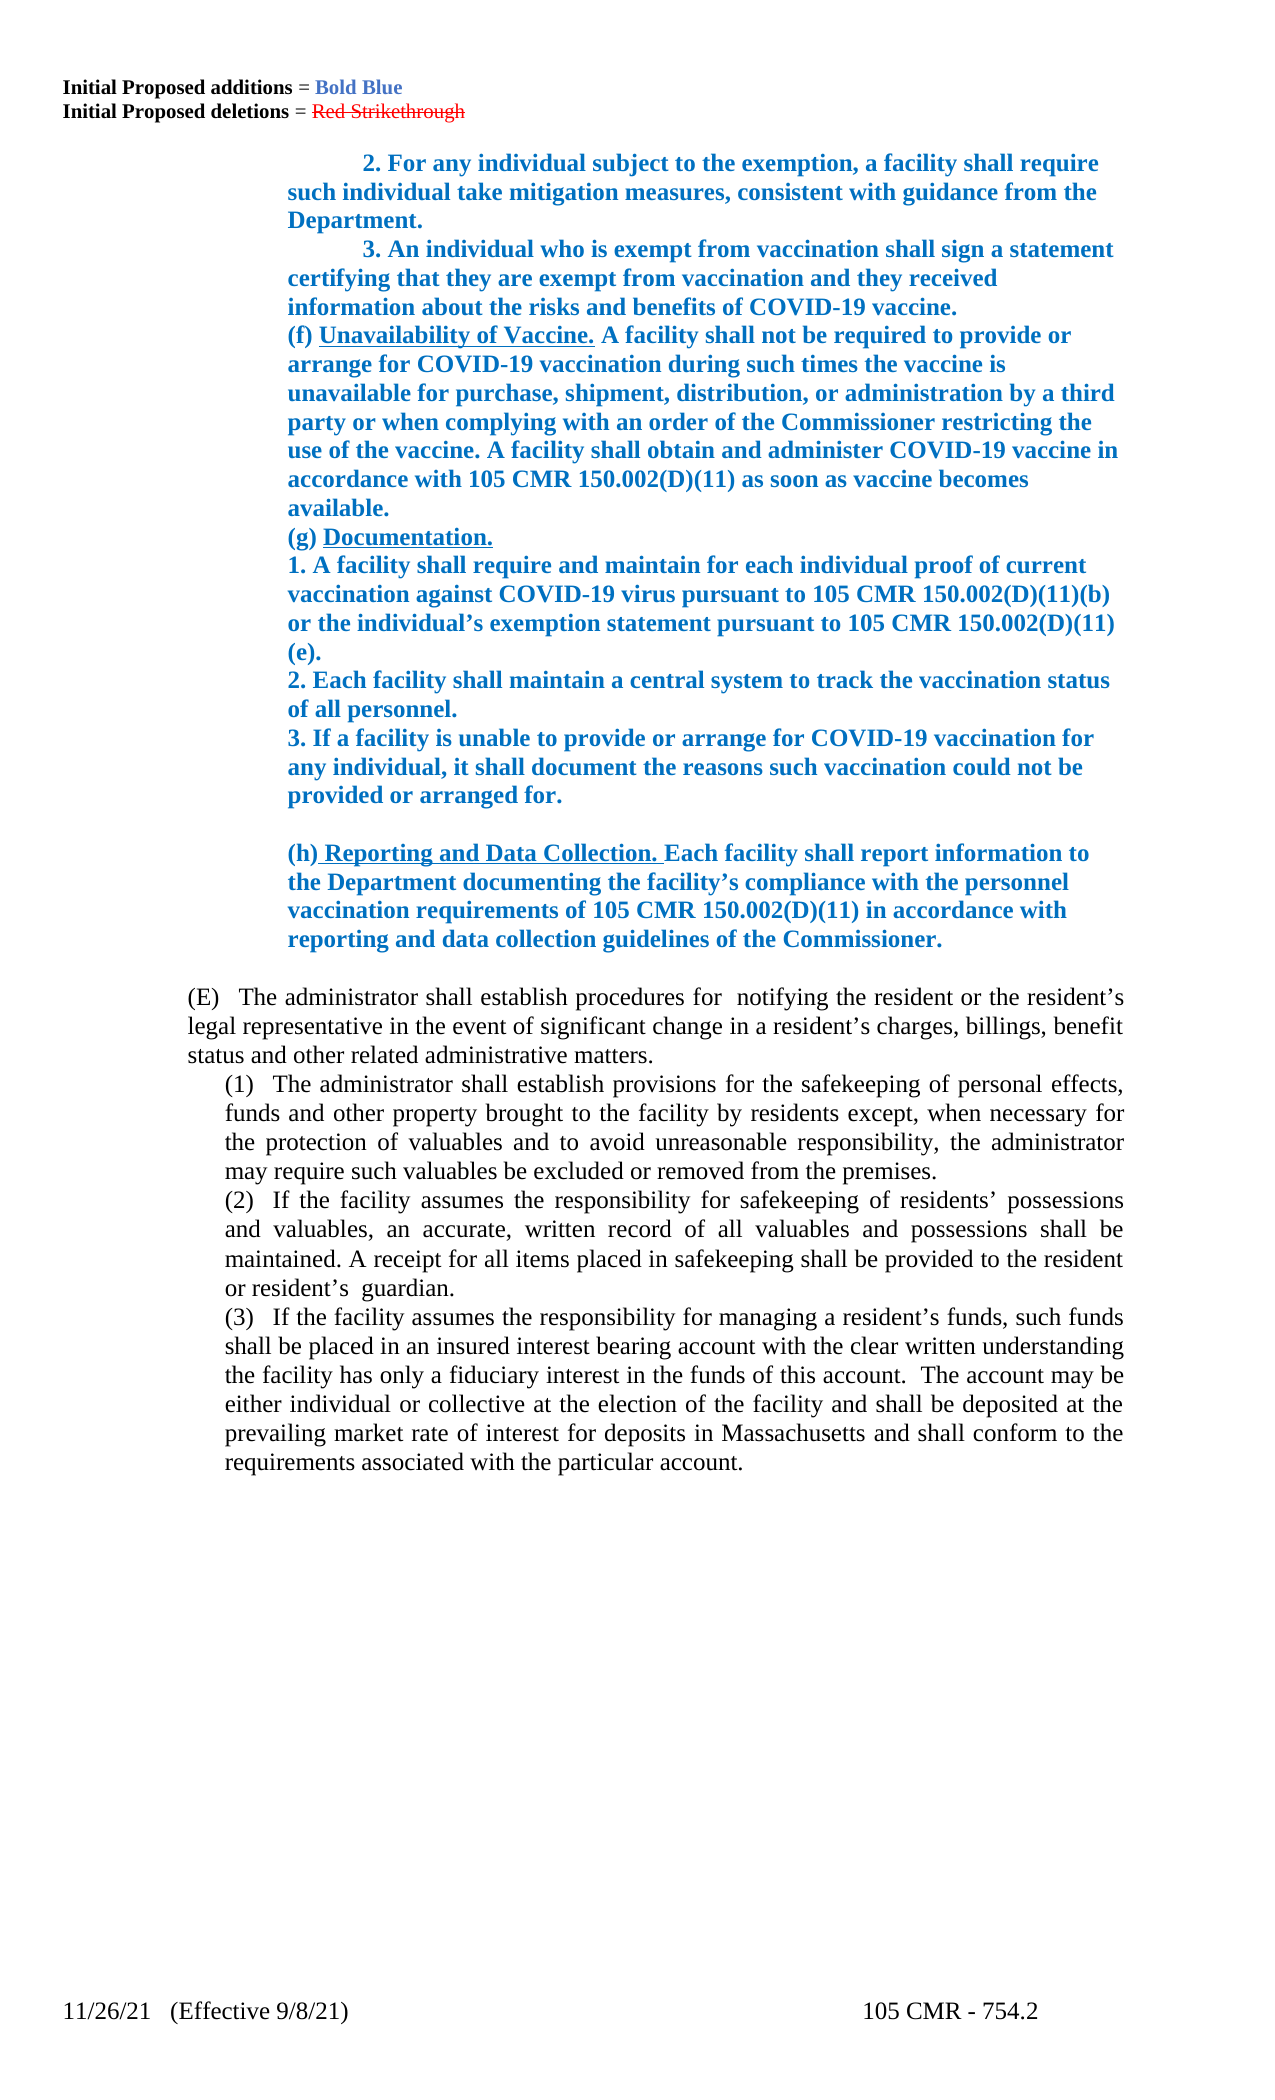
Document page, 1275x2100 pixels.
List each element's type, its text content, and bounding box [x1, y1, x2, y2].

text 1. A facility shall require and maintain for each individual proof of current vaccination against COVID-19 virus pursuant to 105 CMR 150.002(D)(11)(b) or the individual’s exemption statement pursuant to 105 CMR 150.002(D)(11)(e). [287, 551, 1125, 666]
text (1) The administrator shall establish provisions for the safekeeping of personal effects, funds and other property brought to the facility by residents except, when necessary for the protection of valuables and to avoid unreasonable responsibility, the administrator may require such valuables be excluded or removed from the premises. [224, 1069, 1125, 1186]
text 3. An individual who is exempt from vaccination shall sign a statement certifying that they are exempt from vaccination and they received information about the risks and benefits of COVID-19 vaccine. [287, 234, 1125, 321]
text (2) If the facility assumes the responsibility for safekeeping of residents’ possessions and valuables, an accurate, written record of all valuables and possessions shall be maintained. A receipt for all items placed in safekeeping shall be provided to the resident or resident’s guardian. [224, 1186, 1125, 1302]
text 2. Each facility shall maintain a central system to track the vaccination status of all personnel. [287, 666, 1125, 723]
text (g) Documentation. [287, 522, 1125, 551]
text 3. If a facility is unable to provide or arrange for COVID-19 vaccination for any individual, it shall document the reasons such vaccination could not be provided or arranged for. [287, 723, 1125, 809]
text (E) The administrator shall establish procedures for notifying the resident or the resident’s legal representative in the event of significant change in a resident’s charges, billings, benefit status and other related administrative matters. [187, 982, 1125, 1069]
text (h) Reporting and Data Collection. Each facility shall report information to the Department documenting the facility’s compliance with the personnel vaccination requirements of 105 CMR 150.002(D)(11) in accordance with reporting and data collection guidelines of the Commissioner. [287, 838, 1125, 953]
text (3) If the facility assumes the responsibility for managing a resident’s funds, such funds shall be placed in an insured interest bearing account with the clear written understanding the facility has only a fiduciary interest in the funds of this account. The account may be either individual or collective at the election of the facility and shall be deposited at the prevailing market rate of interest for deposits in Massachusetts and shall conform to the requirements associated with the particular account. [224, 1302, 1125, 1476]
text (f) Unavailability of Vaccine. A facility shall not be required to provide or arrange for COVID-19 vaccination during such times the vaccine is unavailable for purchase, shipment, distribution, or administration by a third party or when complying with an order of the Commissioner restricting the use of the vaccine. A facility shall obtain and administer COVID-19 vaccine in accordance with 105 CMR 150.002(D)(11) as soon as vaccine becomes available. [287, 321, 1125, 522]
text 2. For any individual subject to the exemption, a facility shall require such individual take mitigation measures, consistent with guidance from the Department. [287, 148, 1125, 234]
